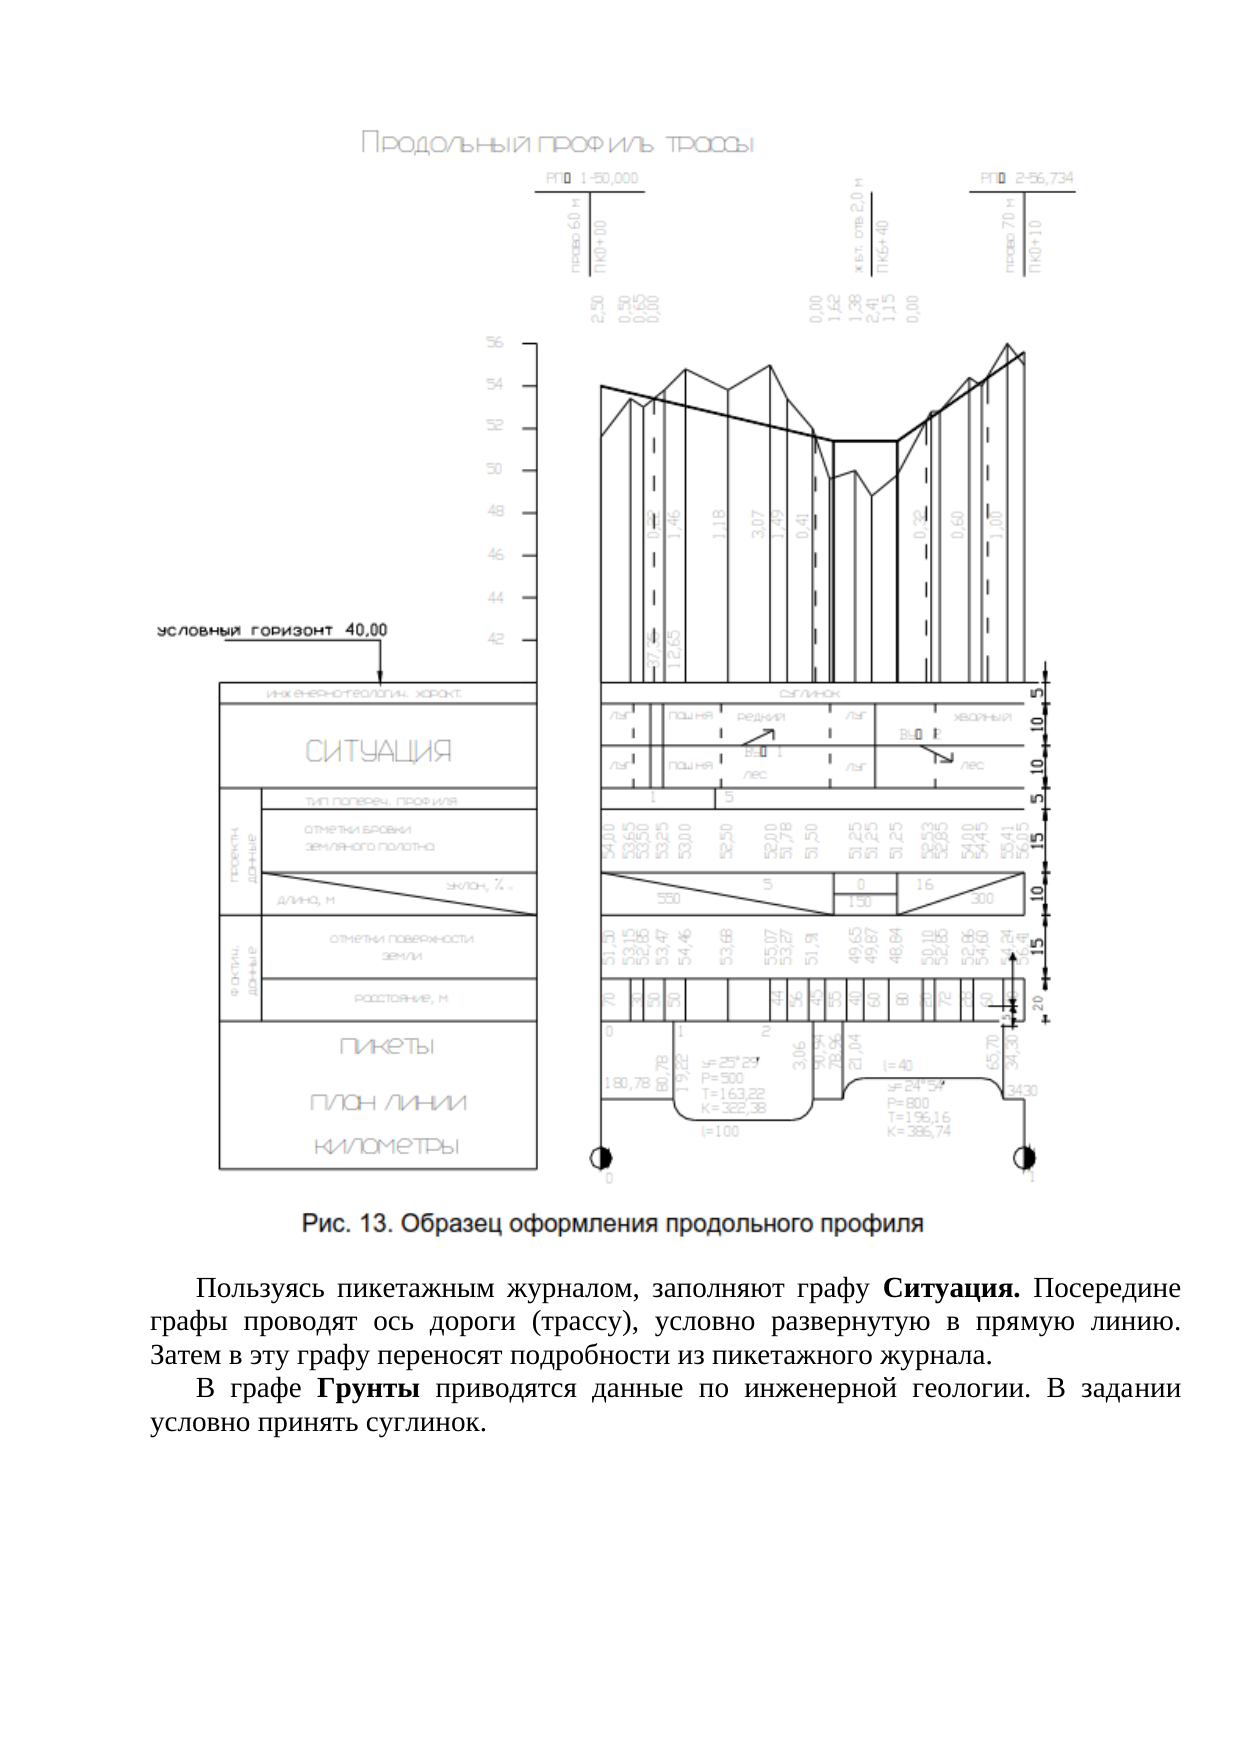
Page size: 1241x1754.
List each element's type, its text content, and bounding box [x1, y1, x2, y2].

text В графе Грунты приводятся данные по инженерной геологии. В задании условно принять суглинок. [150, 1371, 1181, 1438]
text Пользуясь пикетажным журналом, заполняют графу Ситуация. Посередине графы проводят ось дороги (трассу), условно развернутую в прямую линию. Затем в эту графу переносят подробности из пикетажного журнала. [150, 1271, 1181, 1371]
picture [147, 118, 1087, 1251]
